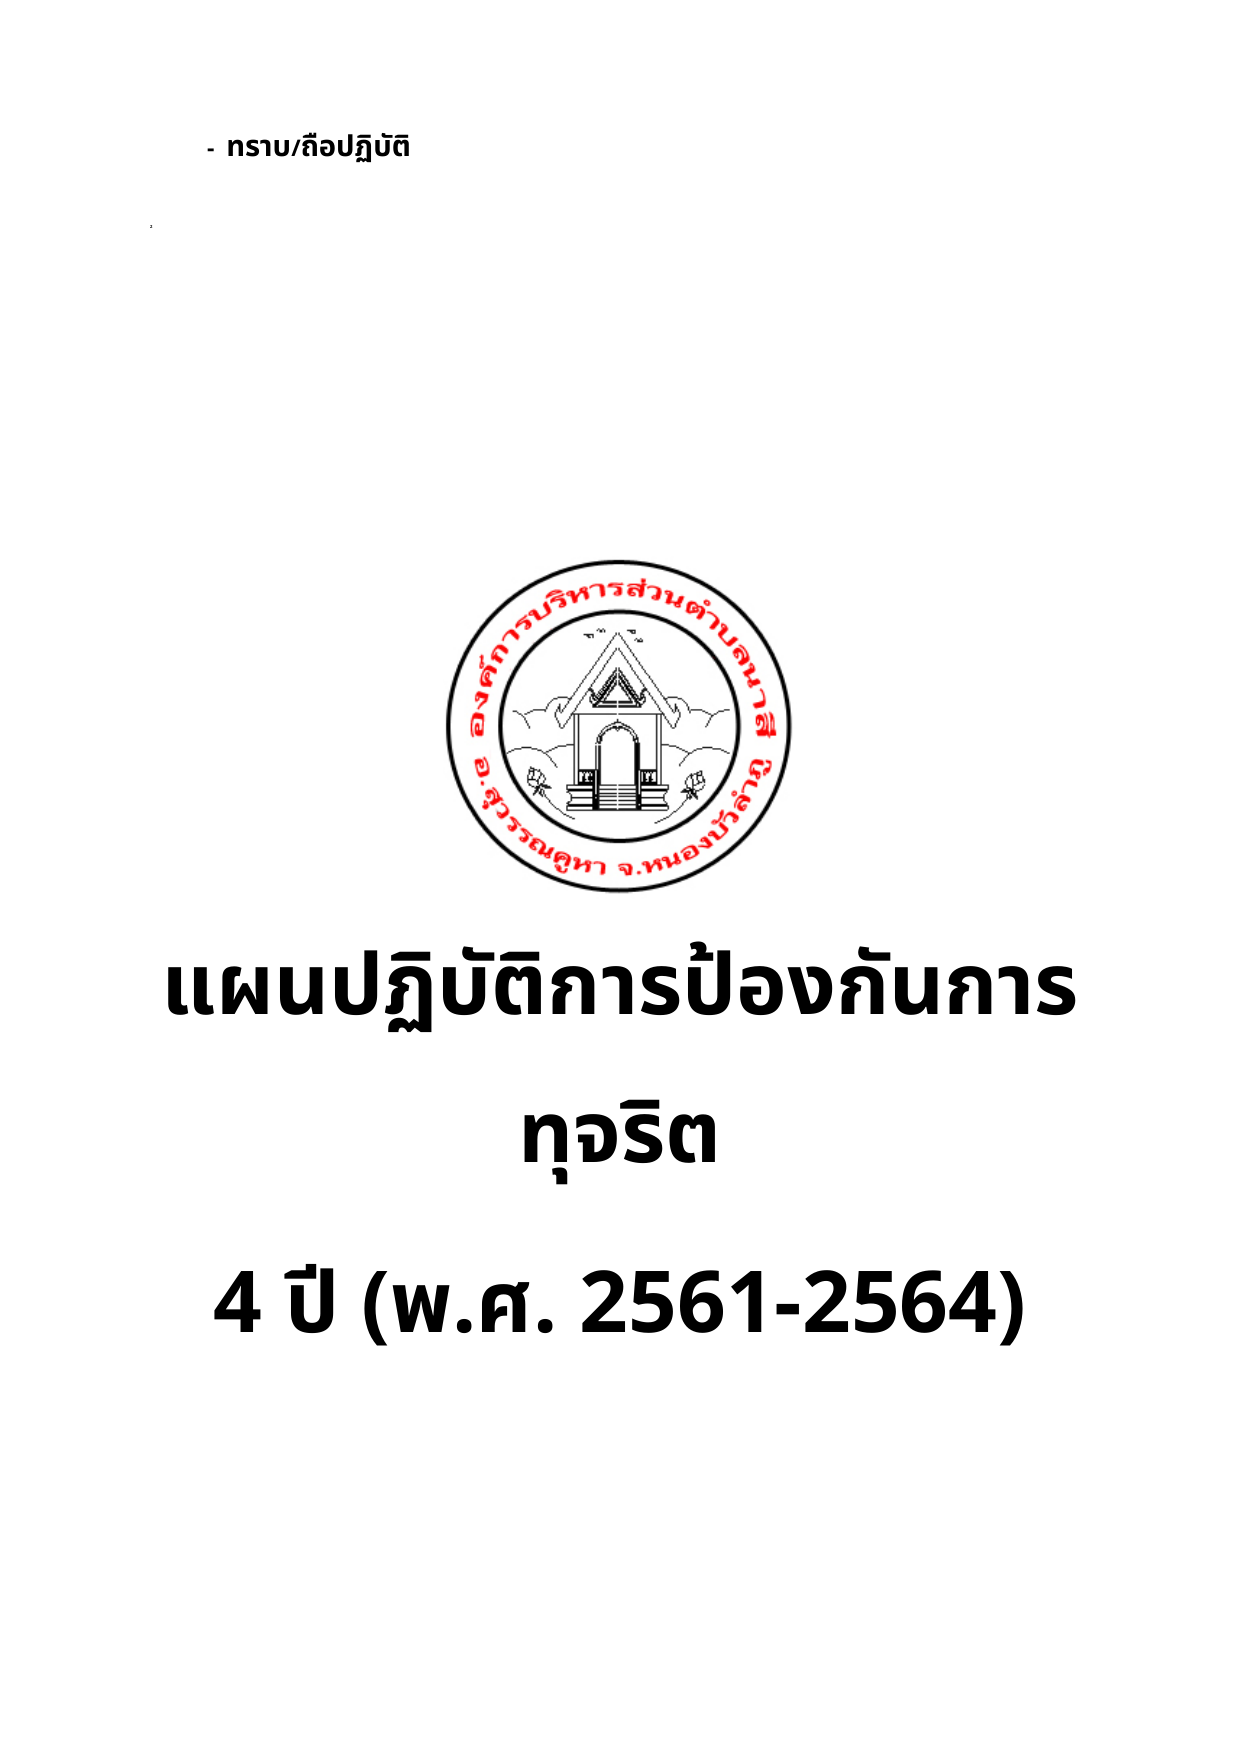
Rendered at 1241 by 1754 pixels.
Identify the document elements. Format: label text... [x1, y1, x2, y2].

text 4 ปี (พ.ศ. 2561-2564) [150, 1241, 1090, 1371]
text แผนปฏิบัติการป้องกันการทุจริต [150, 924, 1090, 1201]
picture [442, 556, 798, 899]
